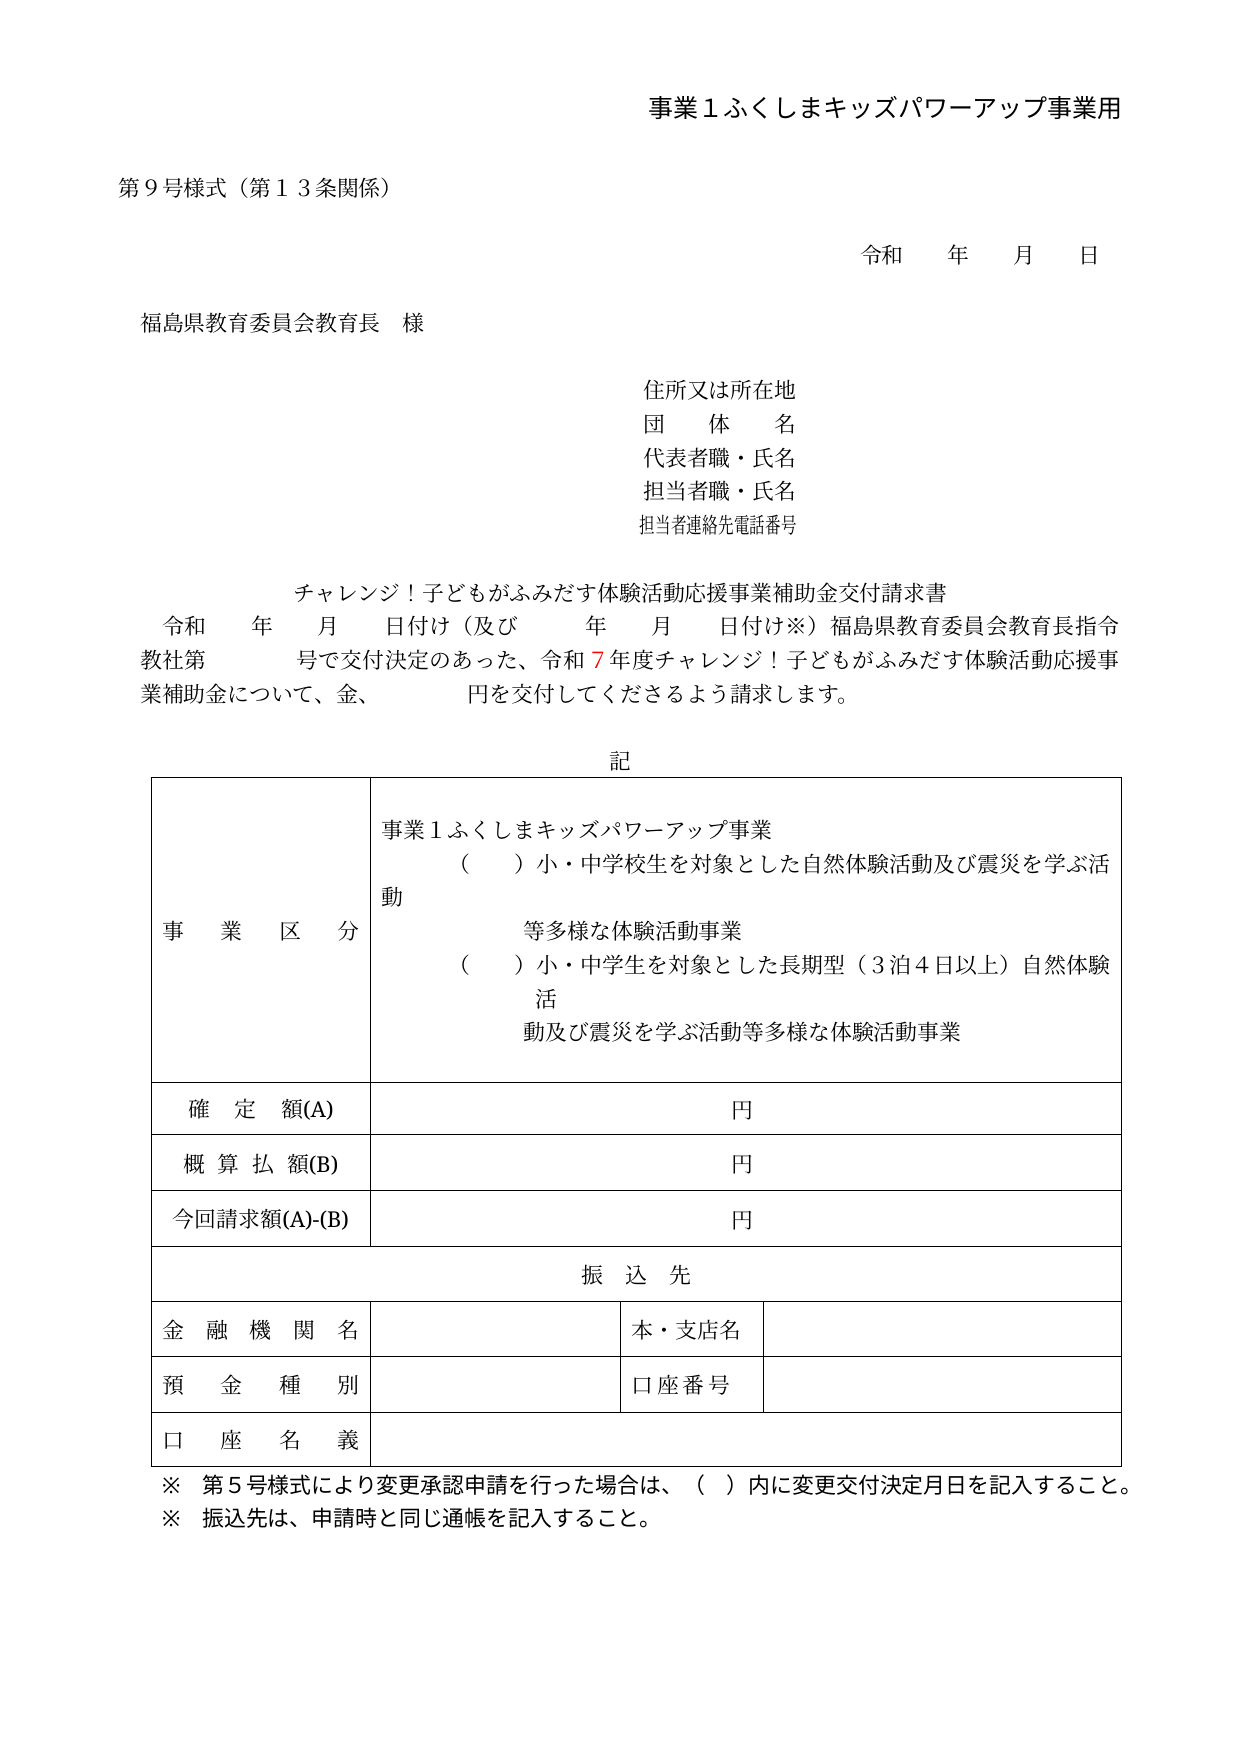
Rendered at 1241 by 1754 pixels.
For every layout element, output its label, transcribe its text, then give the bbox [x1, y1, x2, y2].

table_cell 確定額(A) [152, 1083, 370, 1134]
table_cell [371, 1413, 1121, 1466]
table_cell 円 [371, 1191, 1121, 1246]
text 代表者職・氏名 [118, 439, 1122, 473]
text ※ 第５号様式により変更承認申請を行った場合は、（ ）内に変更交付決定月日を記入すること。 [162, 1467, 1122, 1501]
table_cell 振 込 先 [152, 1247, 1121, 1301]
text 令和 年 月 日付け（及び 年 月 日付け※）福島県教育委員会教育長指令教社第 号で交付決定のあった、令和７年度チャレンジ！子どもがふみだす体験活動応援事業補助金について、金、 円を交付してくださるよう請求します。 [140, 608, 1122, 709]
text 担当者職・氏名 [118, 473, 1122, 507]
table_cell 口座番号 [621, 1357, 763, 1412]
table_cell 本・支店名 [621, 1302, 763, 1356]
text 令和 年 月 日 [118, 237, 1100, 271]
table_cell 概算払額(B) [152, 1135, 370, 1190]
text 福島県教育委員会教育長 様 [118, 304, 1122, 338]
text チャレンジ！子どもがふみだす体験活動応援事業補助金交付請求書 [118, 574, 1122, 608]
table_cell 円 [371, 1083, 1121, 1134]
text ※ 振込先は、申請時と同じ通帳を記入すること。 [118, 1501, 1122, 1534]
table_cell [764, 1302, 1121, 1356]
table_cell 預金種別 [152, 1357, 370, 1412]
text 住所又は所在地 [118, 372, 1122, 406]
table_cell 口座名義 [152, 1413, 370, 1466]
table_cell [371, 1302, 620, 1356]
table_header 事業１ふくしまキッズパワーアップ事業 （ ）小・中学校生を対象とした自然体験活動及び震災を学ぶ活動 等多様な体験活動事業 （ ）小・中学生を対象とした長期型（３泊４日以上）自然体験活 動及び震災を学ぶ活動等多様な体験活動事業 [371, 778, 1121, 1082]
text 担当者連絡先電話番号 [118, 507, 1122, 541]
text 団 体 名 [118, 406, 1122, 439]
table_cell 今回請求額(A)-(B) [152, 1191, 370, 1246]
text 記 [118, 743, 1122, 777]
table_cell 金融機関名 [152, 1302, 370, 1356]
table_cell [764, 1357, 1121, 1412]
table_header 事業区分 [152, 778, 370, 1082]
table_cell 円 [371, 1135, 1121, 1190]
text 第９号様式（第１３条関係） [118, 169, 1122, 203]
table_cell [371, 1357, 620, 1412]
